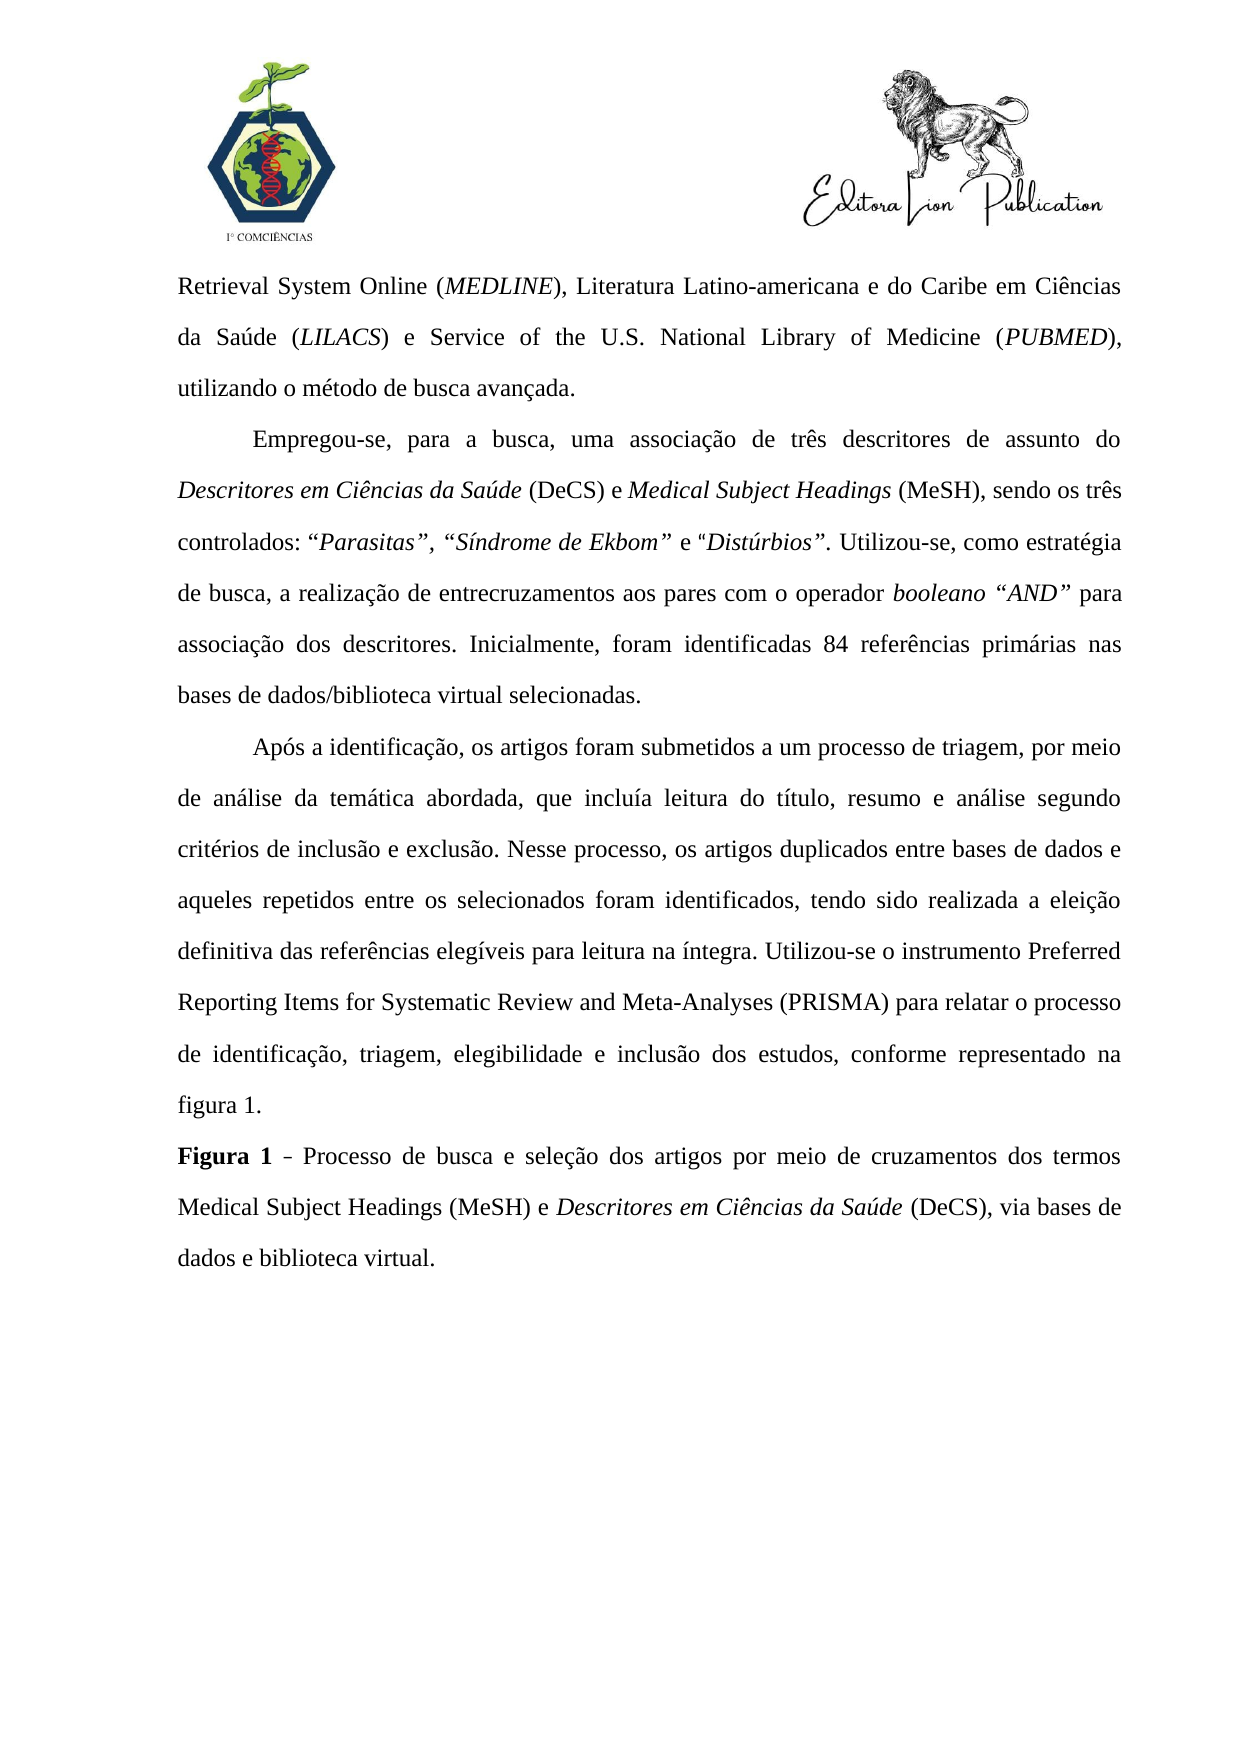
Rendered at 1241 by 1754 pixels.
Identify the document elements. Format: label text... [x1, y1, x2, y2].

text Após a identificação, os artigos foram submetidos a um processo de triagem, por meio de análise da temática abordada, que incluía leitura do título, resumo e análise segundo critérios de inclusão e exclusão. Nesse processo, os artigos duplicados entre bases de dados e aqueles repetidos entre os selecionados foram identificados, tendo sido realizada a eleição definitiva das referências elegíveis para leitura na íntegra. Utilizou-se o instrumento Preferred Reporting Items for Systematic Review and Meta-Analyses (PRISMA) para relatar o processo de identificação, triagem, elegibilidade e inclusão dos estudos, conforme representado na figura 1. [177, 732, 1122, 1118]
picture [186, 57, 392, 177]
picture [782, 69, 1123, 234]
text Figura 1 – Processo de busca e seleção dos artigos por meio de cruzamentos dos termos Medical Subject Headings (MeSH) e Descritores em Ciências da Saúde (DeCS), via bases de dados e biblioteca virtual. [177, 1141, 1122, 1272]
text Empregou-se, para a busca, uma associação de três descritores de assunto do Descritores em Ciências da Saúde (DeCS) e Medical Subject Headings (MeSH), sendo os três controlados: “Parasitas”, “Síndrome de Ekbom” e “Distúrbios”. Utilizou-se, como estratégia de busca, a realização de entrecruzamentos aos pares com o operador booleano “AND” para associação dos descritores. Inicialmente, foram identificadas 84 referências primárias nas bases de dados/biblioteca virtual selecionadas. [177, 424, 1122, 709]
